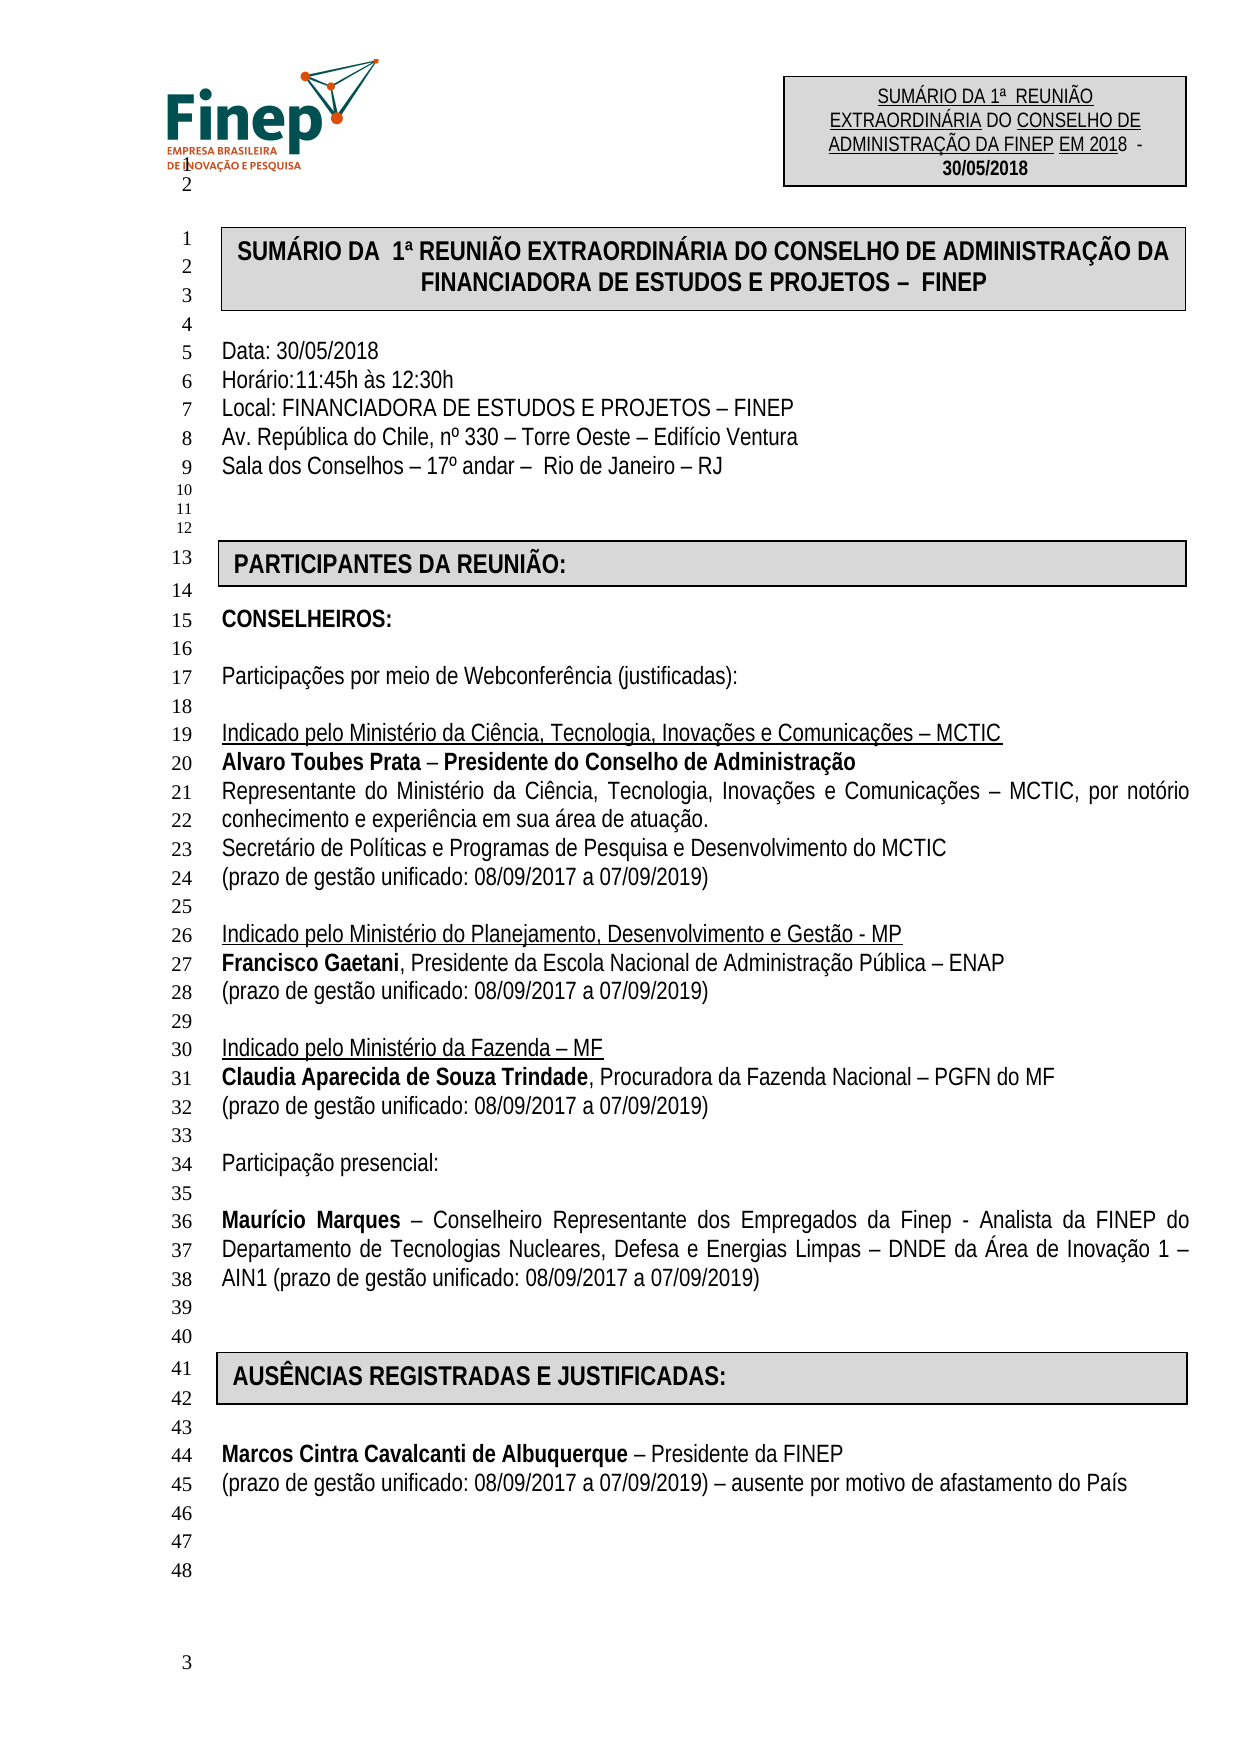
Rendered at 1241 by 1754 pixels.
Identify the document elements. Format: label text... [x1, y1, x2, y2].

text Marcos Cintra Cavalcanti de Albuquerque – Presidente da FINEP [222, 1439, 1191, 1468]
text Claudia Aparecida de Souza Trindade, Procuradora da Fazenda Nacional – PGFN do MF [222, 1062, 1191, 1091]
text CONSELHEIROS: [222, 604, 1235, 632]
text (prazo de gestão unificado: 08/09/2017 a 07/09/2019) [222, 1091, 1191, 1119]
text Francisco Gaetani, Presidente da Escola Nacional de Administração Pública – ENAP [222, 947, 1191, 976]
text Participação presencial: [222, 1148, 1191, 1177]
text (prazo de gestão unificado: 08/09/2017 a 07/09/2019) – ausente por motivo de afastamento do País [222, 1468, 1191, 1497]
text Horário: 11:45h às 12:30h [222, 365, 1235, 393]
text Alvaro Toubes Prata – Presidente do Conselho de Administração [222, 747, 1191, 776]
picture [167, 59, 379, 172]
text Secretário de Políticas e Programas de Pesquisa e Desenvolvimento do MCTIC [222, 833, 1191, 862]
text Maurício Marques – Conselheiro Representante dos Empregados da Finep - Analista da FINEP do Departamento de Tecnologias Nucleares, Defesa e Energias Limpas – DNDE da Área de Inovação 1 – AIN1 (prazo de gestão unificado: 08/09/2017 a 07/09/2019) [222, 1205, 1191, 1291]
text Indicado pelo Ministério da Fazenda – MF [222, 1033, 1191, 1062]
text (prazo de gestão unificado: 08/09/2017 a 07/09/2019) [222, 976, 1191, 1005]
text Representante do Ministério da Ciência, Tecnologia, Inovações e Comunicações – MCTIC, por notório conhecimento e experiência em sua área de atuação. [222, 776, 1191, 833]
text Indicado pelo Ministério do Planejamento, Desenvolvimento e Gestão - MP [222, 919, 1191, 947]
text (prazo de gestão unificado: 08/09/2017 a 07/09/2019) [222, 862, 1191, 890]
text Local: FINANCIADORA DE ESTUDOS E PROJETOS – FINEP [222, 393, 1235, 422]
text Av. República do Chile, nº 330 – Torre Oeste – Edifício Ventura [222, 422, 1235, 451]
text Sala dos Conselhos – 17º andar – Rio de Janeiro – RJ [222, 451, 1235, 479]
text Data: 30/05/2018 [222, 336, 1235, 365]
text Indicado pelo Ministério da Ciência, Tecnologia, Inovações e Comunicações – MCTIC [222, 718, 1191, 747]
text Participações por meio de Webconferência (justificadas): [222, 661, 1191, 690]
